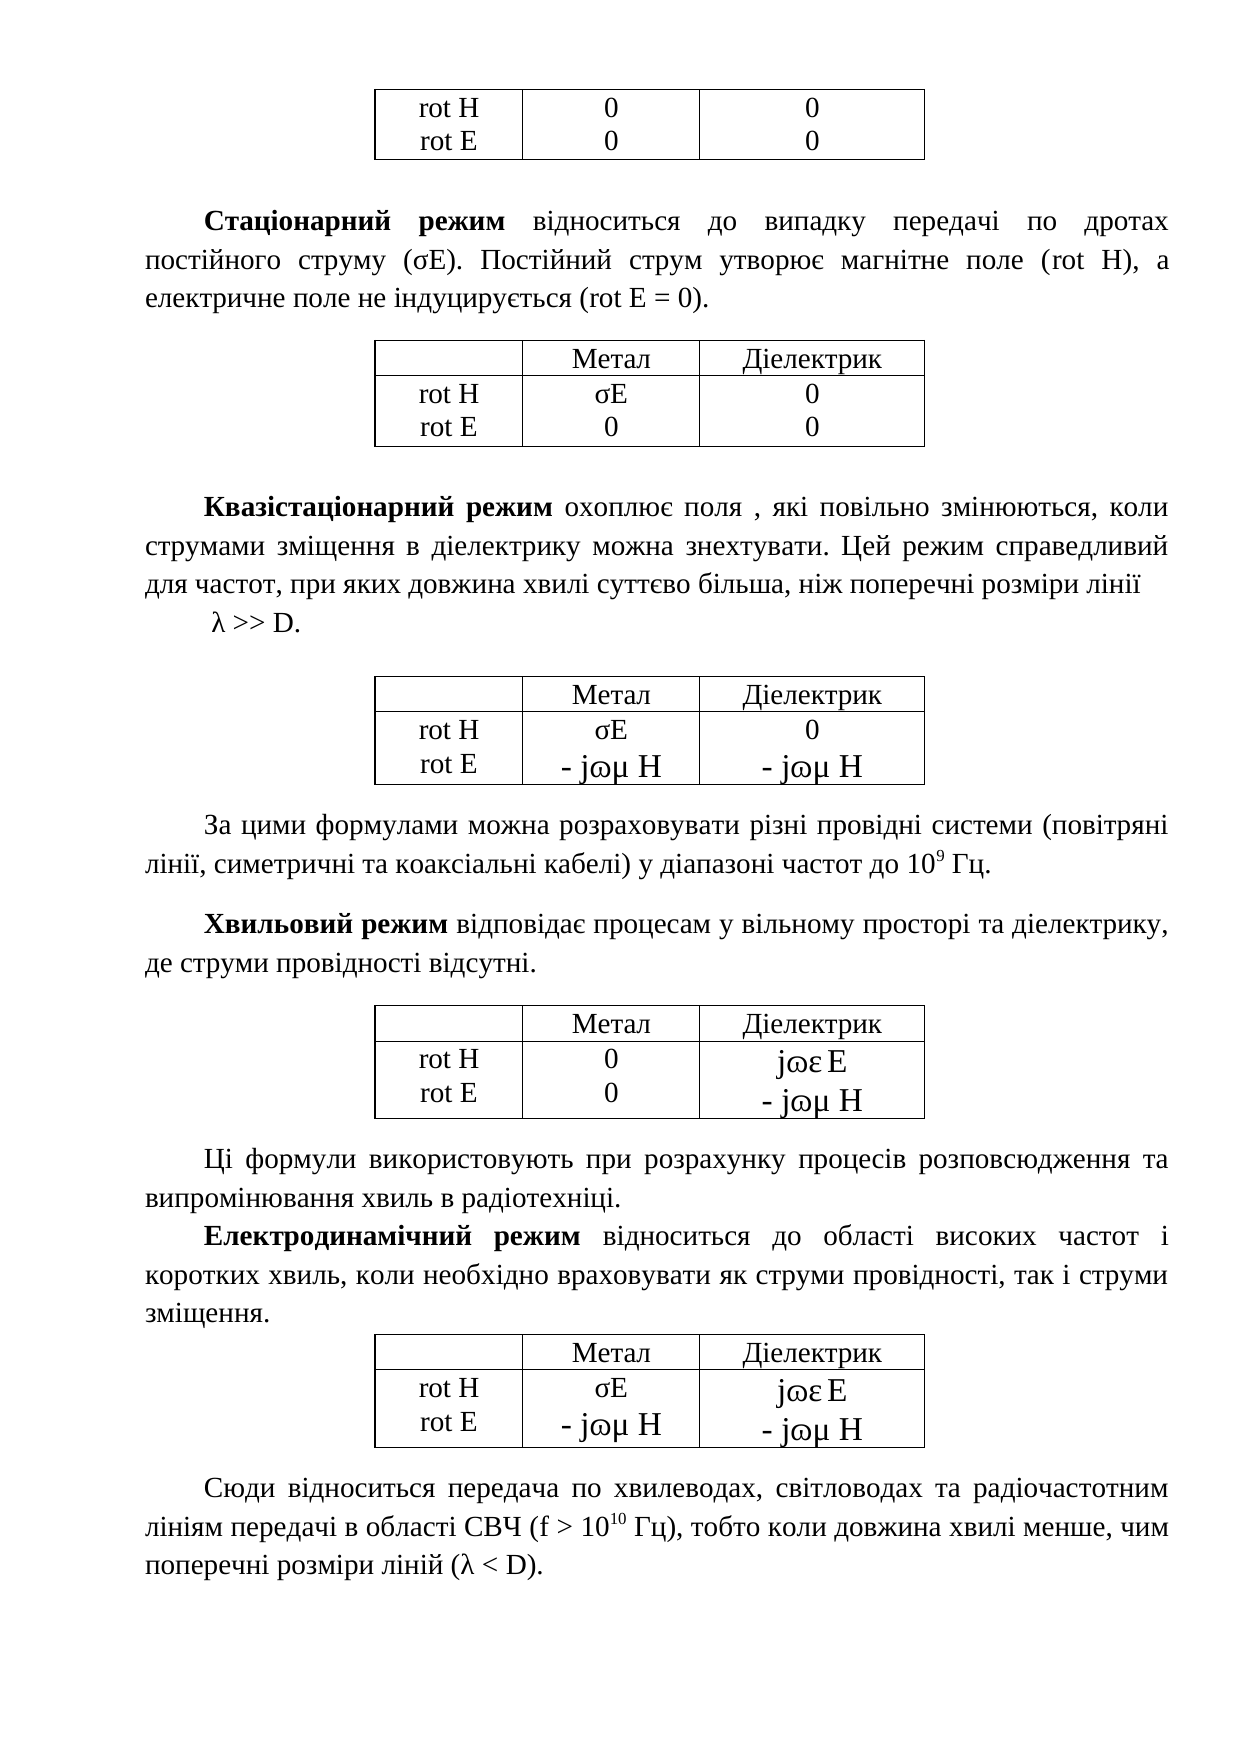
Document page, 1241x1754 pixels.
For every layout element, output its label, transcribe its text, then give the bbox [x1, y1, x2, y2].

text За цими формулами можна розраховувати різні провідні системи (повітряні лінії, симетричні та коаксіальні кабелі) у діапазоні частот до 109 Гц. [145, 807, 1169, 879]
table_header Діелектрик [700, 341, 924, 375]
table_cell 0 0 [523, 90, 699, 159]
table_cell rot H rot E [376, 712, 522, 784]
table_header [376, 341, 522, 375]
table_cell 0 0 [700, 376, 924, 446]
table_header Метал [523, 1335, 699, 1369]
table_cell σE - jɷμ H [523, 1370, 699, 1447]
table_cell σE - jɷμ H [523, 712, 699, 784]
table_header Метал [523, 677, 699, 711]
text Стаціонарний режим відноситься до випадку передачі по дротах постійного струму (σЕ). Постійний струм утворює магнітне поле (rot H), а електричне поле не індуцирується (rot E = 0). [145, 203, 1169, 314]
table_header Діелектрик [700, 1335, 924, 1369]
text Електродинамічний режим відноситься до області високих частот і коротких хвиль, коли необхідно враховувати як струми провідності, так і струми зміщення. [145, 1218, 1169, 1329]
table_header [376, 677, 522, 711]
text Хвильовий режим відповідає процесам у вільному просторі та діелектрику, де струми провідності відсутні. [145, 906, 1169, 978]
table_cell 0 0 [700, 90, 924, 159]
text λ ˃˃ D. [145, 605, 1169, 639]
table_header Метал [523, 341, 699, 375]
table_cell jɷε E - jɷμ H [700, 1042, 924, 1118]
table_header [376, 1335, 522, 1369]
table_cell rot H rot E [376, 90, 522, 159]
table_cell rot H rot E [376, 1042, 522, 1118]
table_cell 0 0 [523, 1042, 699, 1118]
text Сюди відноситься передача по хвилеводах, світловодах та радіочастотним лініям передачі в області СВЧ (f ˃ 1010 Гц), тобто коли довжина хвилі менше, чим поперечні розміри ліній (λ < D). [145, 1470, 1169, 1581]
table_cell rot H rot E [376, 1370, 522, 1447]
table_header Метал [523, 1006, 699, 1041]
text Квазістаціонарний режим охоплює поля , які повільно змінюються, коли струмами зміщення в діелектрику можна знехтувати. Цей режим справедливий для частот, при яких довжина хвилі суттєво більша, ніж поперечні розміри лінії [145, 489, 1169, 600]
table_cell 0 - jɷμ H [700, 712, 924, 784]
text Ці формули використовують при розрахунку процесів розповсюдження та випромінювання хвиль в радіотехніці. [145, 1141, 1169, 1213]
table_cell rot H rot E [376, 376, 522, 446]
table_header Діелектрик [700, 677, 924, 711]
table_header [376, 1006, 522, 1041]
table_cell σE 0 [523, 376, 699, 446]
table_header Діелектрик [700, 1006, 924, 1041]
table_cell jɷε E - jɷμ H [700, 1370, 924, 1447]
